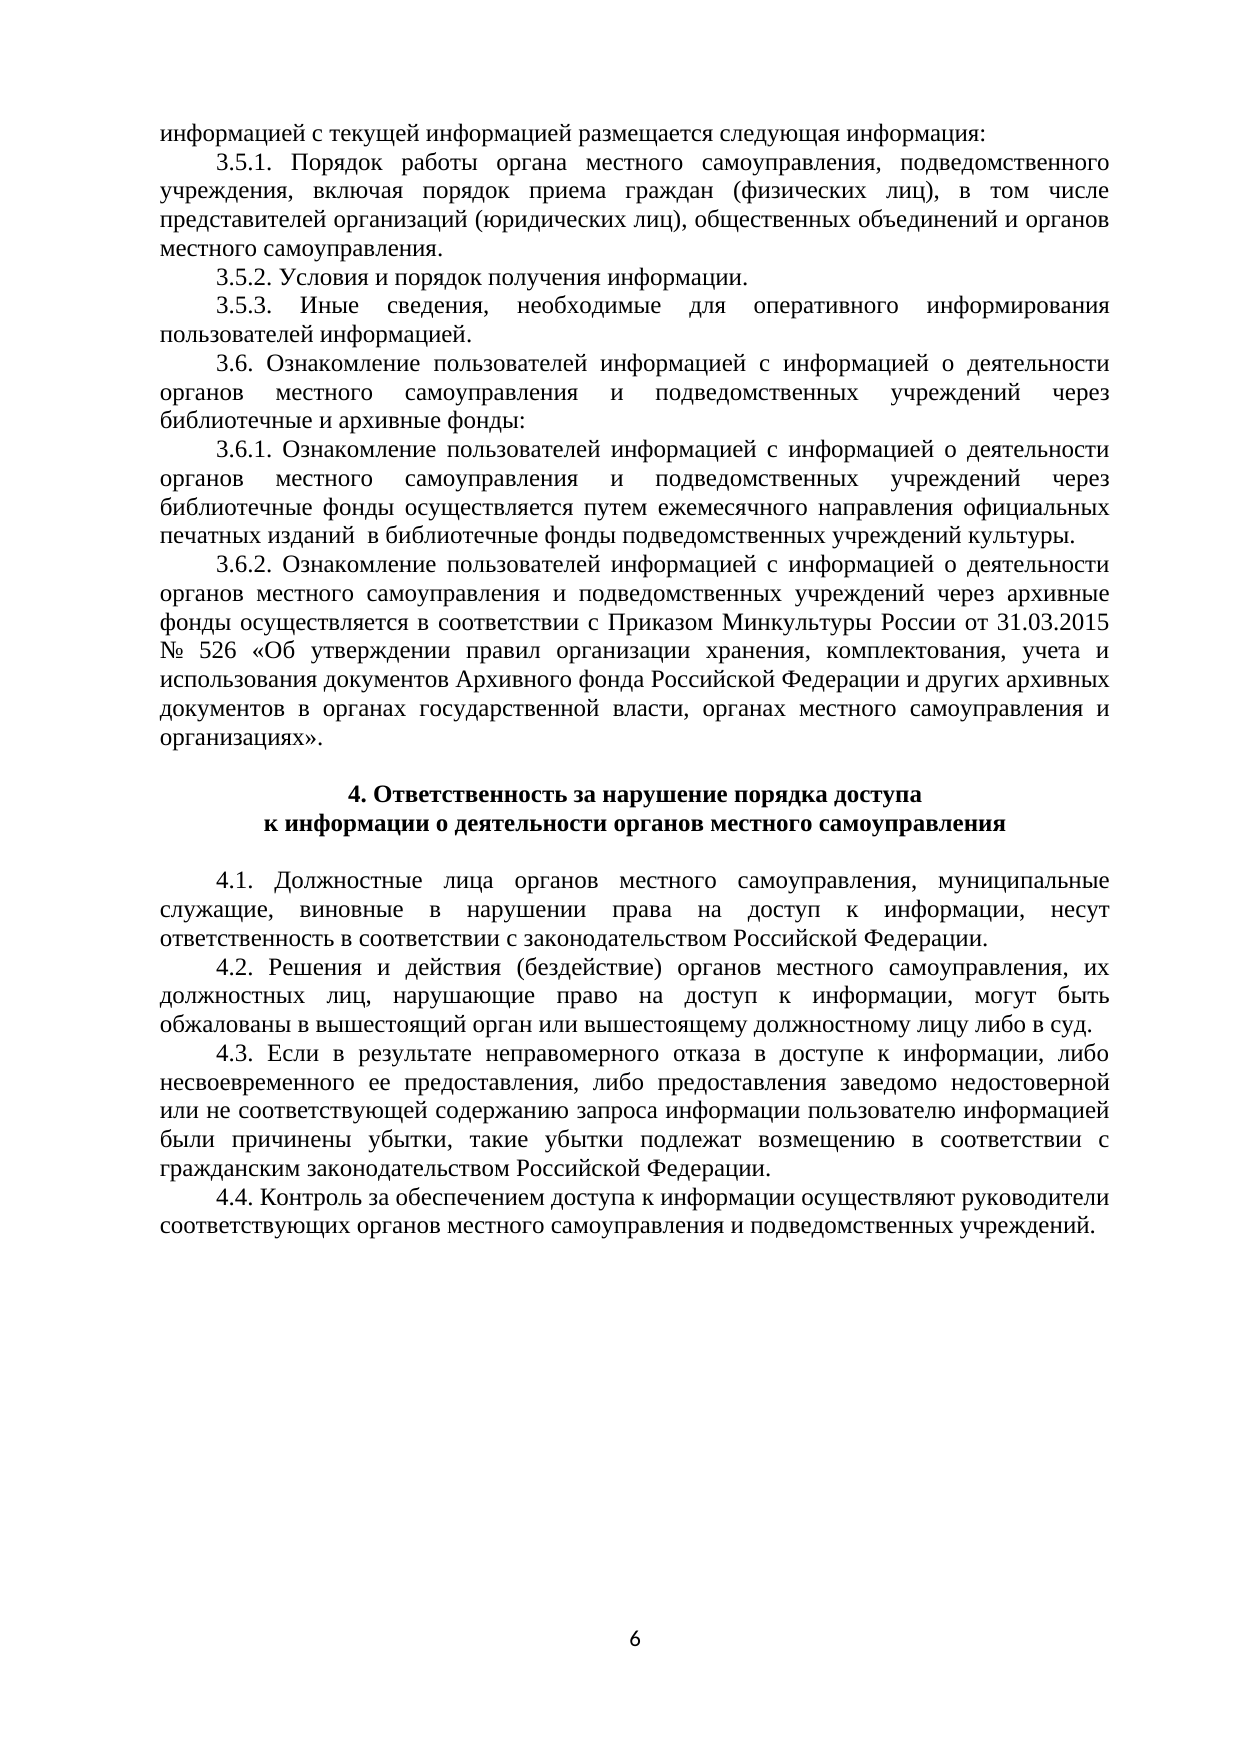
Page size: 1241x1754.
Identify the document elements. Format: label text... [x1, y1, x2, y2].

text 4.3. Если в результате неправомерного отказа в доступе к информации, либо несвоевременного ее предоставления, либо предоставления заведомо недостоверной или не соответствующей содержанию запроса информации пользователю информацией были причинены убытки, такие убытки подлежат возмещению в соответствии с гражданским законодательством Российской Федерации. [159, 1038, 1110, 1182]
text 4. Ответственность за нарушение порядка доступа [159, 779, 1110, 808]
text 3.5.3. Иные сведения, необходимые для оперативного информирования пользователей информацией. [159, 291, 1110, 348]
text 3.6. Ознакомление пользователей информацией с информацией о деятельности органов местного самоуправления и подведомственных учреждений через библиотечные и архивные фонды: [159, 348, 1110, 434]
text 4.1. Должностные лица органов местного самоуправления, муниципальные служащие, виновные в нарушении права на доступ к информации, несут ответственность в соответствии с законодательством Российской Федерации. [159, 866, 1110, 952]
text 3.5.1. Порядок работы органа местного самоуправления, подведомственного учреждения, включая порядок приема граждан (физических лиц), в том числе представителей организаций (юридических лиц), общественных объединений и органов местного самоуправления. [159, 147, 1110, 262]
text 4.4. Контроль за обеспечением доступа к информации осуществляют руководители соответствующих органов местного самоуправления и подведомственных учреждений. [159, 1182, 1110, 1239]
text 3.5.2. Условия и порядок получения информации. [159, 262, 1110, 291]
text к информации о деятельности органов местного самоуправления [159, 808, 1110, 837]
text 3.6.2. Ознакомление пользователей информацией с информацией о деятельности органов местного самоуправления и подведомственных учреждений через архивные фонды осуществляется в соответствии с Приказом Минкультуры России от 31.03.2015 № 526 «Об утверждении правил организации хранения, комплектования, учета и использования документов Архивного фонда Российской Федерации и других архивных документов в органах государственной власти, органах местного самоуправления и организациях». [159, 549, 1110, 751]
text 3.6.1. Ознакомление пользователей информацией с информацией о деятельности органов местного самоуправления и подведомственных учреждений через библиотечные фонды осуществляется путем ежемесячного направления официальных печатных изданий в библиотечные фонды подведомственных учреждений культуры. [159, 434, 1110, 549]
text 4.2. Решения и действия (бездействие) органов местного самоуправления, их должностных лиц, нарушающие право на доступ к информации, могут быть обжалованы в вышестоящий орган или вышестоящему должностному лицу либо в суд. [159, 952, 1110, 1038]
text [159, 118, 1110, 147]
